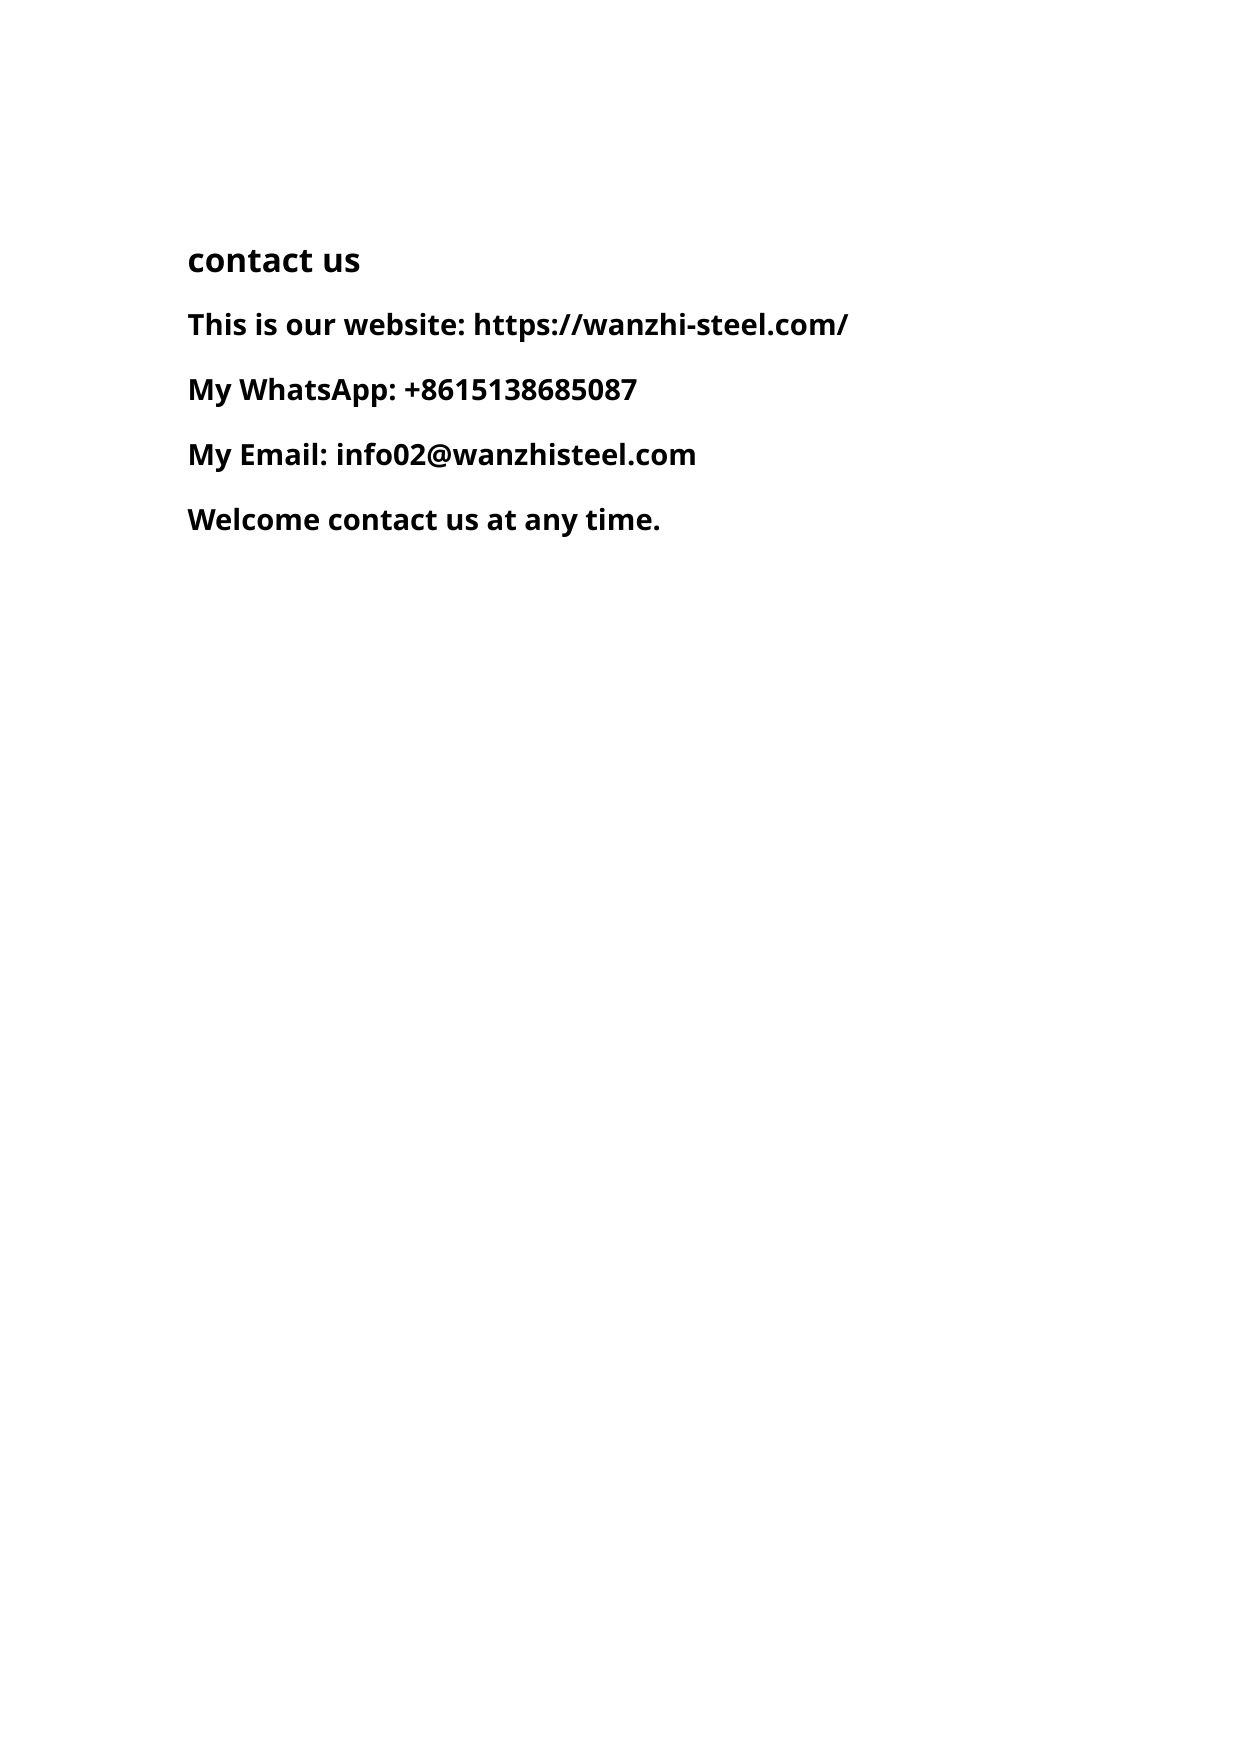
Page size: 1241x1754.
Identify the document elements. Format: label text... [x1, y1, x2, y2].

text contact us [187, 227, 1053, 292]
text Welcome contact us at any time. [187, 487, 1053, 552]
text My WhatsApp: +8615138685087 [187, 357, 1053, 422]
text My Email: info02@wanzhisteel.com [187, 422, 1053, 487]
text This is our website: https://wanzhi-steel.com/ [187, 292, 1053, 357]
